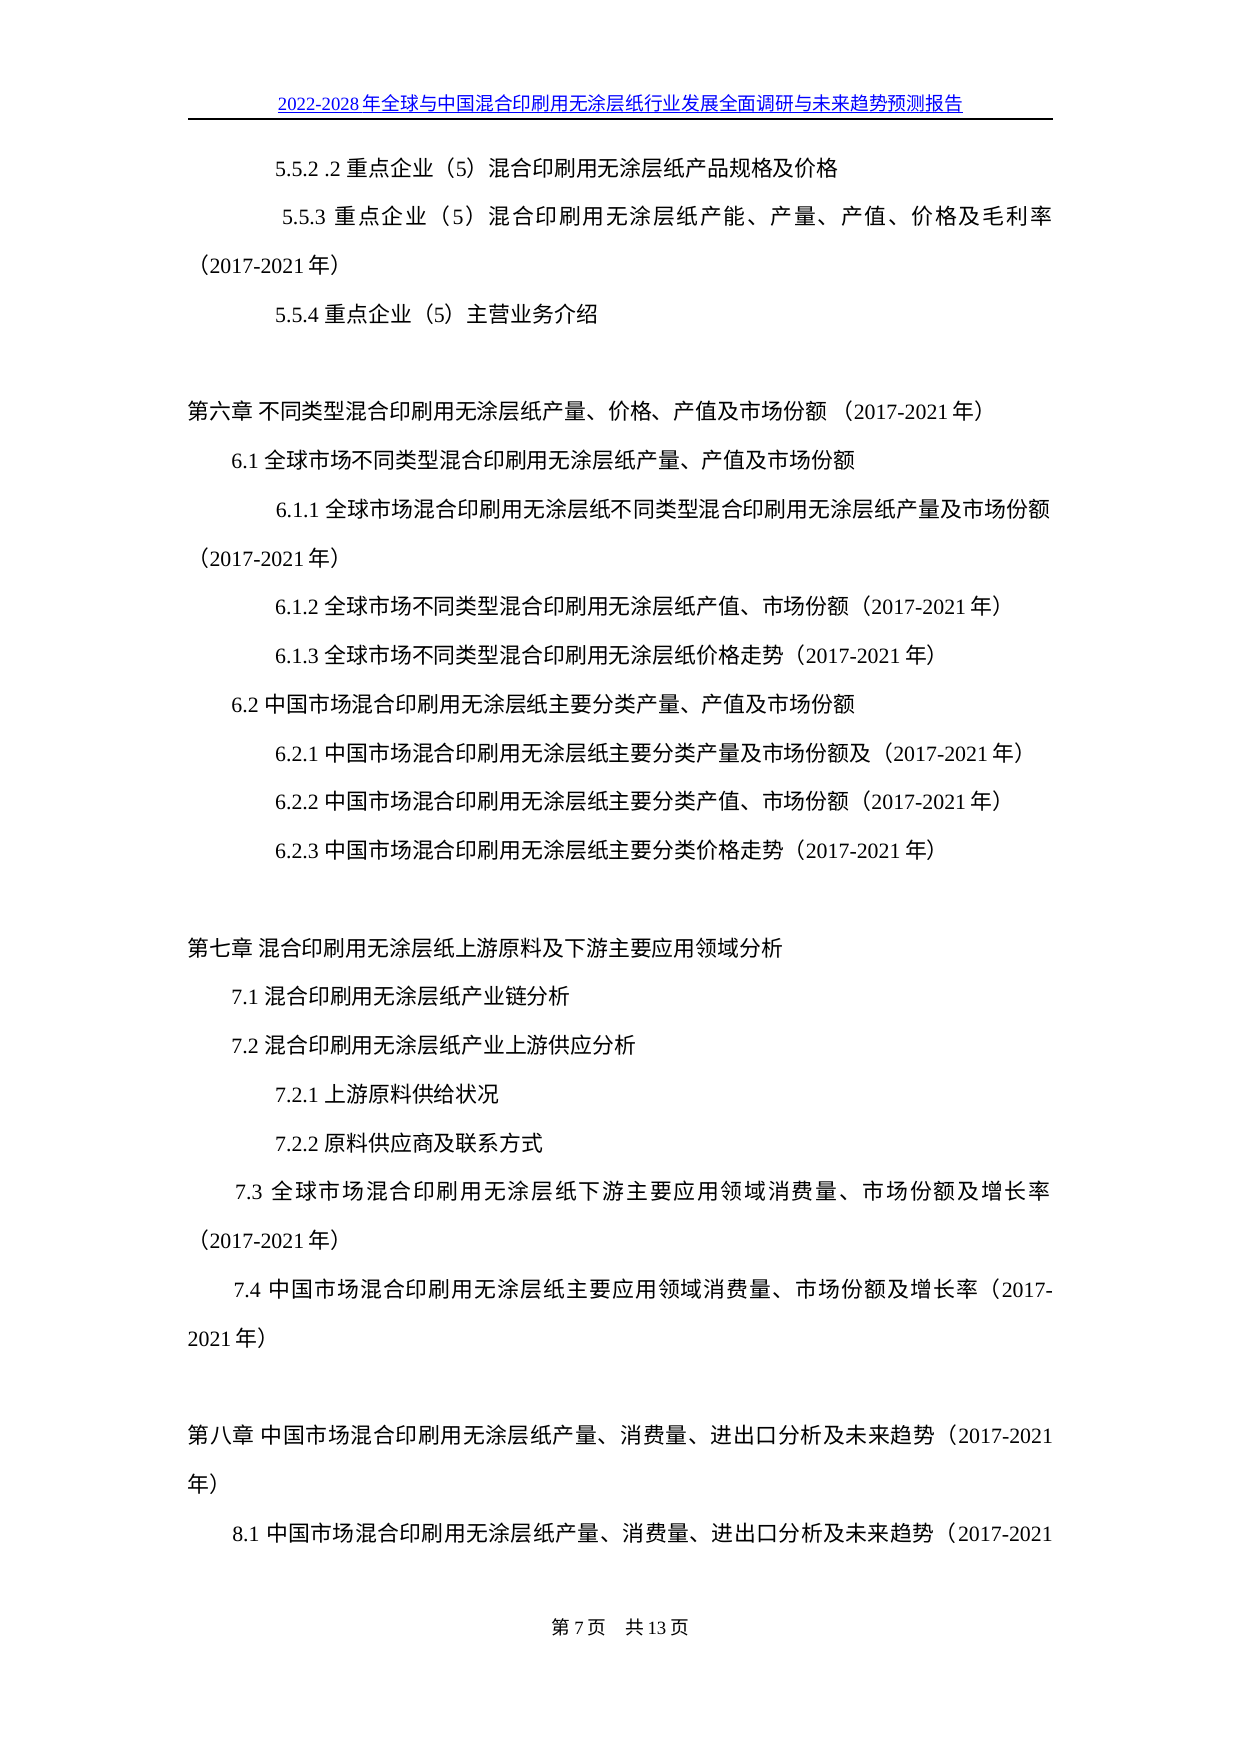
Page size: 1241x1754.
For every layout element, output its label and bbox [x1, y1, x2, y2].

text [187, 150, 1053, 1548]
